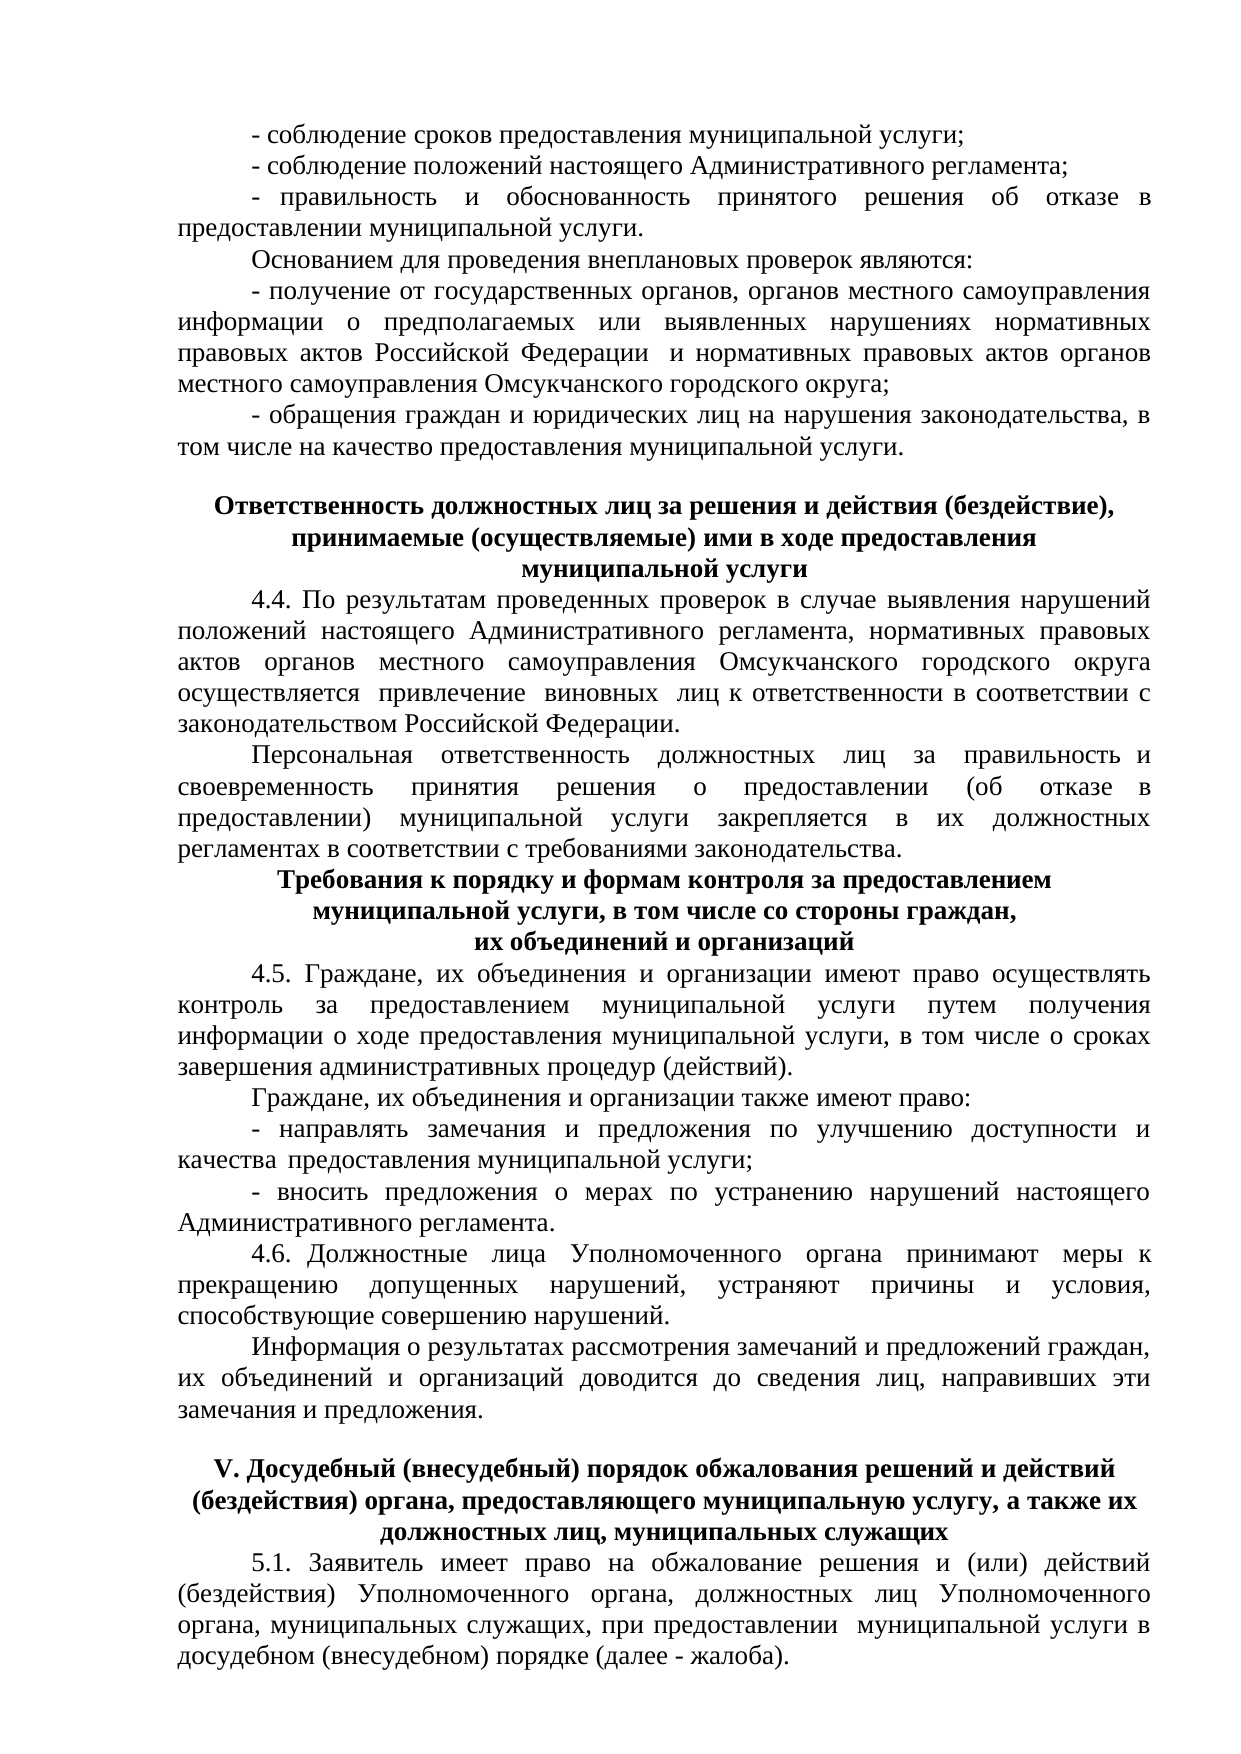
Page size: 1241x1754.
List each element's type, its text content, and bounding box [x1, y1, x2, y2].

text Требования к порядку и формам контроля за предоставлением [177, 863, 1151, 894]
text - правильность и обоснованность принятого решения об отказе в предоставлении муниципальной услуги. [177, 180, 1152, 243]
text V. Досудебный (внесудебный) порядок обжалования решений и действий [177, 1453, 1151, 1484]
text (бездействия) органа, предоставляющего муниципальную услугу, а также их должностных лиц, муниципальных служащих [177, 1484, 1151, 1546]
text Информация о результатах рассмотрения замечаний и предложений граждан, их объединений и организаций доводится до сведения лиц, направивших эти замечания и предложения. [177, 1330, 1152, 1424]
text 4.6. Должностные лица Уполномоченного органа принимают меры к прекращению допущенных нарушений, устраняют причины и условия, способствующие совершению нарушений. [177, 1237, 1152, 1330]
text 5.1. Заявитель имеет право на обжалование решения и (или) действий (бездействия) Уполномоченного органа, должностных лиц Уполномоченного органа, муниципальных служащих, при предоставлении муниципальной услуги в досудебном (внесудебном) порядке (далее - жалоба). [177, 1546, 1152, 1671]
text 4.4. По результатам проведенных проверок в случае выявления нарушений положений настоящего Административного регламента, нормативных правовых актов органов местного самоуправления Омсукчанского городского округа осуществляется привлечение виновных лиц к ответственности в соответствии с законодательством Российской Федерации. [177, 583, 1152, 739]
text - направлять замечания и предложения по улучшению доступности и качества предоставления муниципальной услуги; [177, 1112, 1152, 1175]
text Основанием для проведения внеплановых проверок являются: [177, 243, 1152, 274]
text их объединений и организаций [177, 926, 1151, 957]
text 4.5. Граждане, их объединения и организации имеют право осуществлять контроль за предоставлением муниципальной услуги путем получения информации о ходе предоставления муниципальной услуги, в том числе о сроках завершения административных процедур (действий). [177, 957, 1152, 1081]
text - соблюдение сроков предоставления муниципальной услуги; [177, 118, 1152, 149]
text - получение от государственных органов, органов местного самоуправления информации о предполагаемых или выявленных нарушениях нормативных правовых актов Российской Федерации и нормативных правовых актов органов местного самоуправления Омсукчанского городского округа; [177, 274, 1152, 398]
text - соблюдение положений настоящего Административного регламента; [177, 149, 1152, 180]
text принимаемые (осуществляемые) ими в ходе предоставления [177, 521, 1151, 552]
text Ответственность должностных лиц за решения и действия (бездействие), [177, 489, 1151, 521]
text - обращения граждан и юридических лиц на нарушения законодательства, в том числе на качество предоставления муниципальной услуги. [177, 398, 1152, 461]
text Персональная ответственность должностных лиц за правильность и своевременность принятия решения о предоставлении (об отказе в предоставлении) муниципальной услуги закрепляется в их должностных регламентах в соответствии с требованиями законодательства. [177, 739, 1152, 863]
text муниципальной услуги [177, 552, 1151, 583]
text Граждане, их объединения и организации также имеют право: [177, 1081, 1152, 1112]
text муниципальной услуги, в том числе со стороны граждан, [177, 894, 1151, 926]
text - вносить предложения о мерах по устранению нарушений настоящего Административного регламента. [177, 1175, 1152, 1237]
